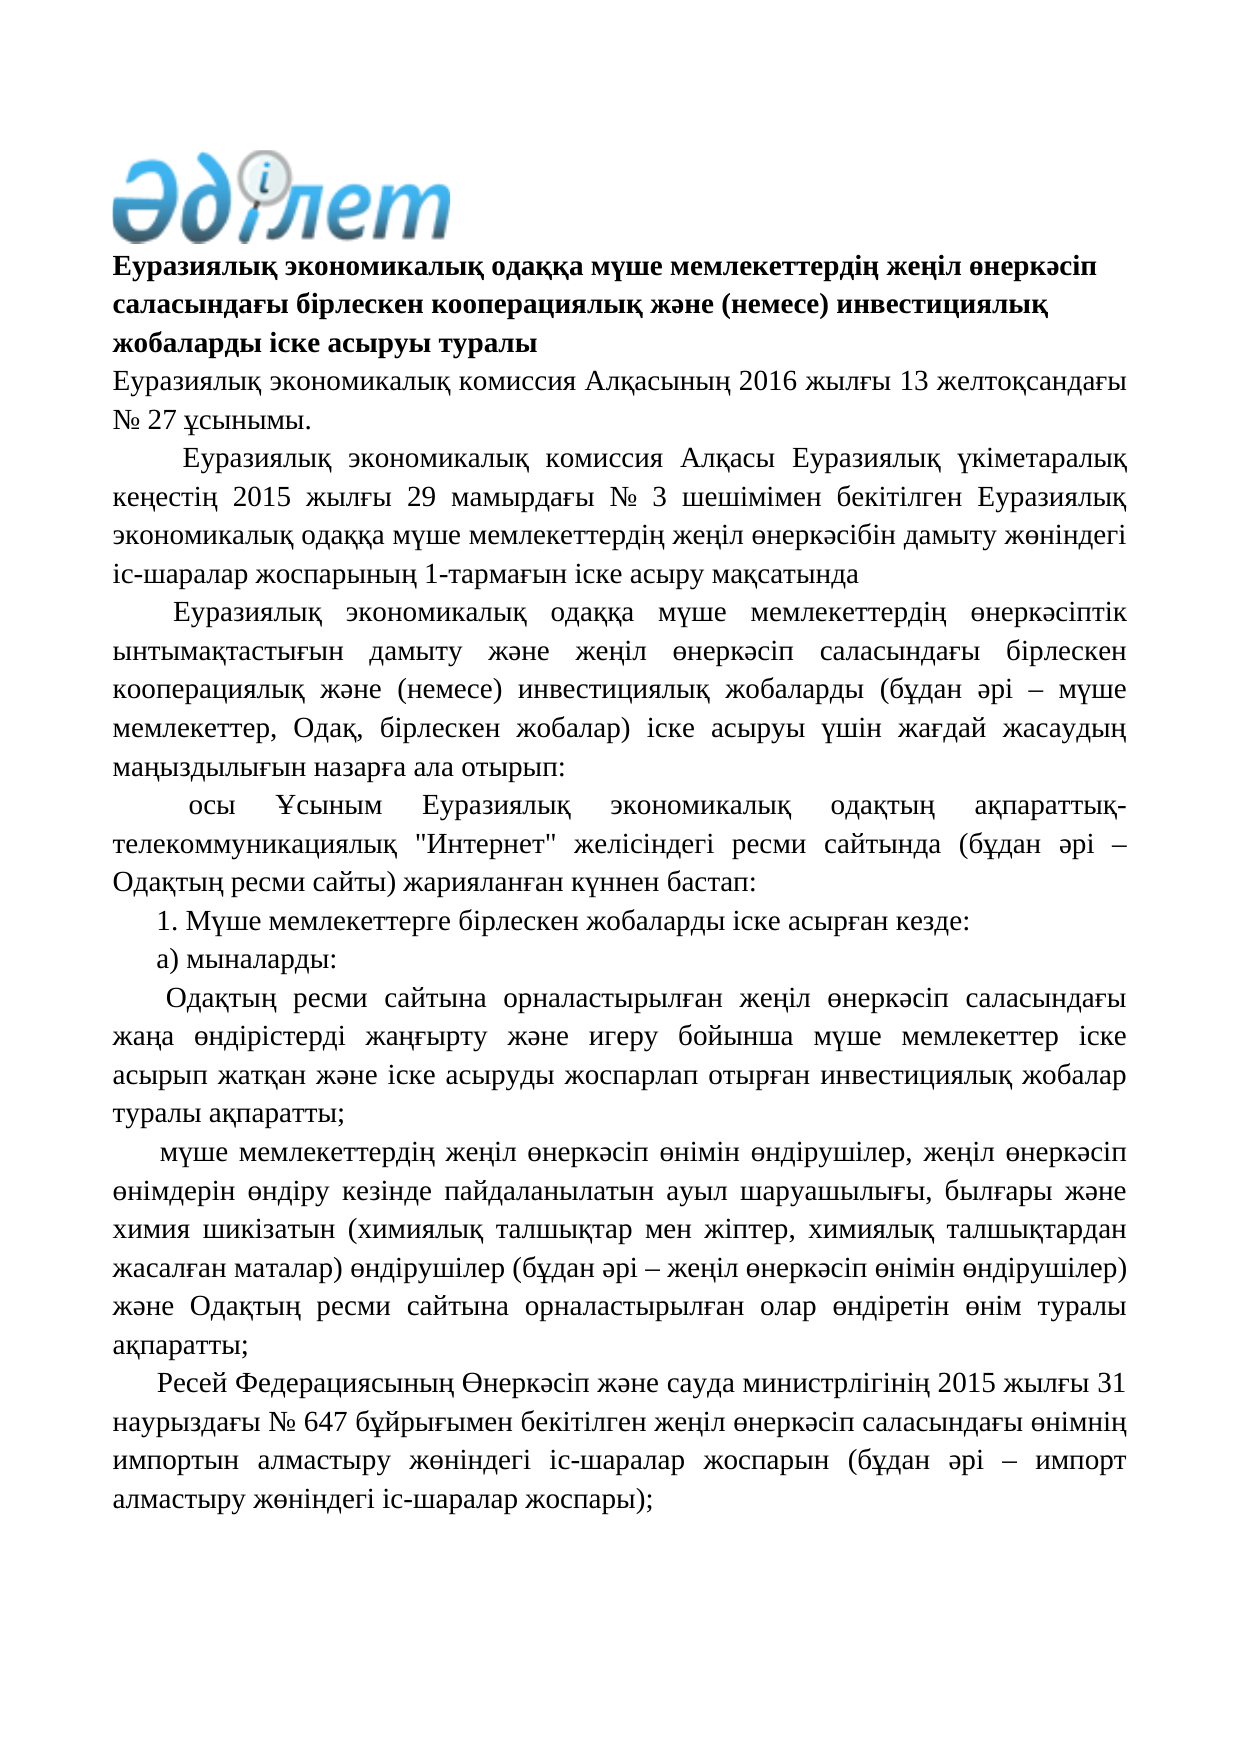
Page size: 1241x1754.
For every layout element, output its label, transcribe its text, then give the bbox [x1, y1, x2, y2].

text Еуразиялық экономикалық комиссия Алқасы Еуразиялық үкіметаралық кеңестің 2015 жылғы 29 мамырдағы № 3 шешімімен бекітілген Еуразиялық экономикалық одаққа мүше мемлекеттердің жеңіл өнеркәсібін дамыту жөніндегі іс-шаралар жоспарының 1-тармағын іске асыру мақсатында [112, 440, 1128, 589]
text а) мыналарды: [112, 941, 1128, 975]
text 1. Мүше мемлекеттерге бірлескен жобаларды іске асырған кезде: [112, 903, 1128, 936]
text Еуразиялық экономикалық комиссия Алқасының 2016 жылғы 13 желтоқсандағы № 27 ұсынымы. [112, 363, 1128, 435]
text мүше мемлекеттердің жеңіл өнеркәсіп өнімін өндірушілер, жеңіл өнеркәсіп өнімдерін өндіру кезінде пайдаланылатын ауыл шаруашылығы, былғары және химия шикізатын (химиялық талшықтар мен жіптер, химиялық талшықтардан жасалған маталар) өндірушілер (бұдан әрі – жеңіл өнеркәсіп өнімін өндірушілер) және Одақтың ресми сайтына орналастырылған олар өндіретін өнім туралы ақпаратты; [112, 1134, 1128, 1360]
text Еуразиялық экономикалық одаққа мүше мемлекеттердің жеңіл өнеркәсіп саласындағы бірлескен кооперациялық және (немесе) инвестициялық жобаларды іске асыруы туралы [112, 248, 1128, 358]
text Еуразиялық экономикалық одаққа мүше мемлекеттердің өнеркәсіптік ынтымақтастығын дамыту және жеңіл өнеркәсіп саласындағы бірлескен кооперациялық және (немесе) инвестициялық жобаларды (бұдан әрі – мүше мемлекеттер, Одақ, бірлескен жобалар) іске асыруы үшін жағдай жасаудың маңыздылығын назарға ала отырып: [112, 594, 1128, 782]
text осы Ұсыным Еуразиялық экономикалық одақтың ақпараттық-телекоммуникациялық "Интернет" желісіндегі ресми сайтында (бұдан әрі – Одақтың ресми сайты) жарияланған күннен бастап: [112, 787, 1128, 898]
text Одақтың ресми сайтына орналастырылған жеңіл өнеркәсіп саласындағы жаңа өндірістерді жаңғырту және игеру бойынша мүше мемлекеттер іске асырып жатқан және іске асыруды жоспарлап отырған инвестициялық жобалар туралы ақпаратты; [112, 980, 1128, 1129]
picture [112, 150, 451, 244]
text Ресей Федерациясының Өнеркәсіп және сауда министрлігінің 2015 жылғы 31 наурыздағы № 647 бұйрығымен бекітілген жеңіл өнеркәсіп саласындағы өнімнің импортын алмастыру жөніндегі іс-шаралар жоспарын (бұдан әрі – импорт алмастыру жөніндегі іс-шаралар жоспары); [112, 1365, 1128, 1514]
